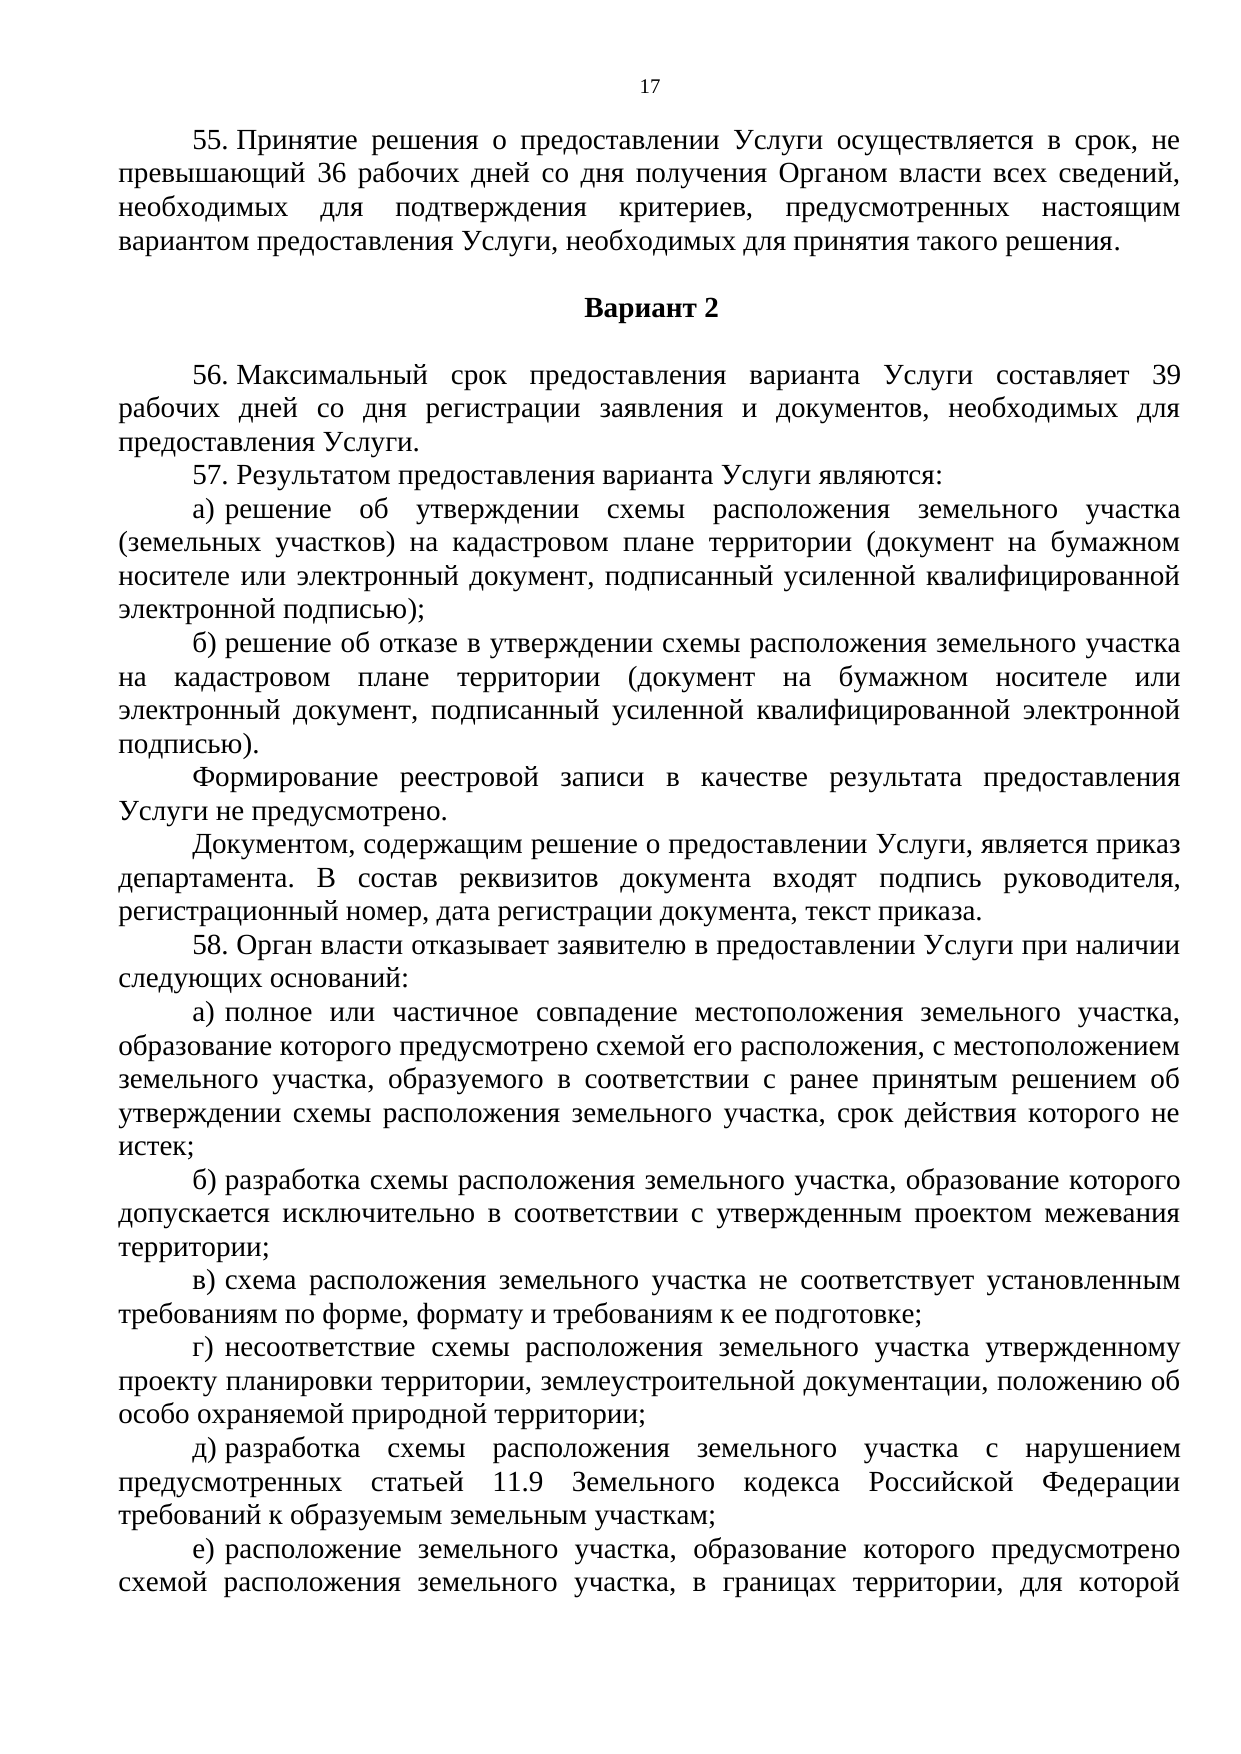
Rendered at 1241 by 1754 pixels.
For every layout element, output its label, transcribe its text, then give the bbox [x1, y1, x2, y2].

list Принятие решения о предоставлении Услуги осуществляется в срок, не превышающий 36 рабочих дней со дня получения Органом власти всех сведений, необходимых для подтверждения критериев, предусмотренных настоящим вариантом предоставления Услуги, необходимых для принятия такого решения. [118, 122, 1181, 256]
list Максимальный срок предоставления варианта Услуги составляет 39 рабочих дней со дня регистрации заявления и документов, необходимых для предоставления Услуги. [118, 357, 1181, 457]
list решение об утверждении схемы расположения земельного участка (земельных участков) на кадастровом плане территории (документ на бумажном носителе или электронный документ, подписанный усиленной квалифицированной электронной подписью); [118, 491, 1181, 625]
list решение об отказе в утверждении схемы расположения земельного участка на кадастровом плане территории (документ на бумажном носителе или электронный документ, подписанный усиленной квалифицированной электронной подписью). [118, 625, 1181, 759]
list Орган власти отказывает заявителю в предоставлении Услуги при наличии следующих оснований: [118, 927, 1181, 994]
text Документом, содержащим решение о предоставлении Услуги, является приказ департамента. В состав реквизитов документа входят подпись руководителя, регистрационный номер, дата регистрации документа, текст приказа. [118, 826, 1181, 927]
list схема расположения земельного участка не соответствует установленным требованиям по форме, формату и требованиям к ее подготовке; [118, 1262, 1181, 1329]
list разработка схемы расположения земельного участка с нарушением предусмотренных статьей 11.9 Земельного кодекса Российской Федерации требований к образуемым земельным участкам; [118, 1430, 1181, 1531]
list несоответствие схемы расположения земельного участка утвержденному проекту планировки территории, землеустроительной документации, положению об особо охраняемой природной территории; [118, 1329, 1181, 1430]
list Результатом предоставления варианта Услуги являются: [118, 457, 1181, 491]
list полное или частичное совпадение местоположения земельного участка, образование которого предусмотрено схемой его расположения, с местоположением земельного участка, образуемого в соответствии с ранее принятым решением об утверждении схемы расположения земельного участка, срок действия которого не истек; [118, 994, 1181, 1162]
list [118, 1531, 1181, 1598]
text Формирование реестровой записи в качестве результата предоставления Услуги не предусмотрено. [118, 759, 1181, 826]
list разработка схемы расположения земельного участка, образование которого допускается исключительно в соответствии с утвержденным проектом межевания территории; [118, 1162, 1181, 1262]
